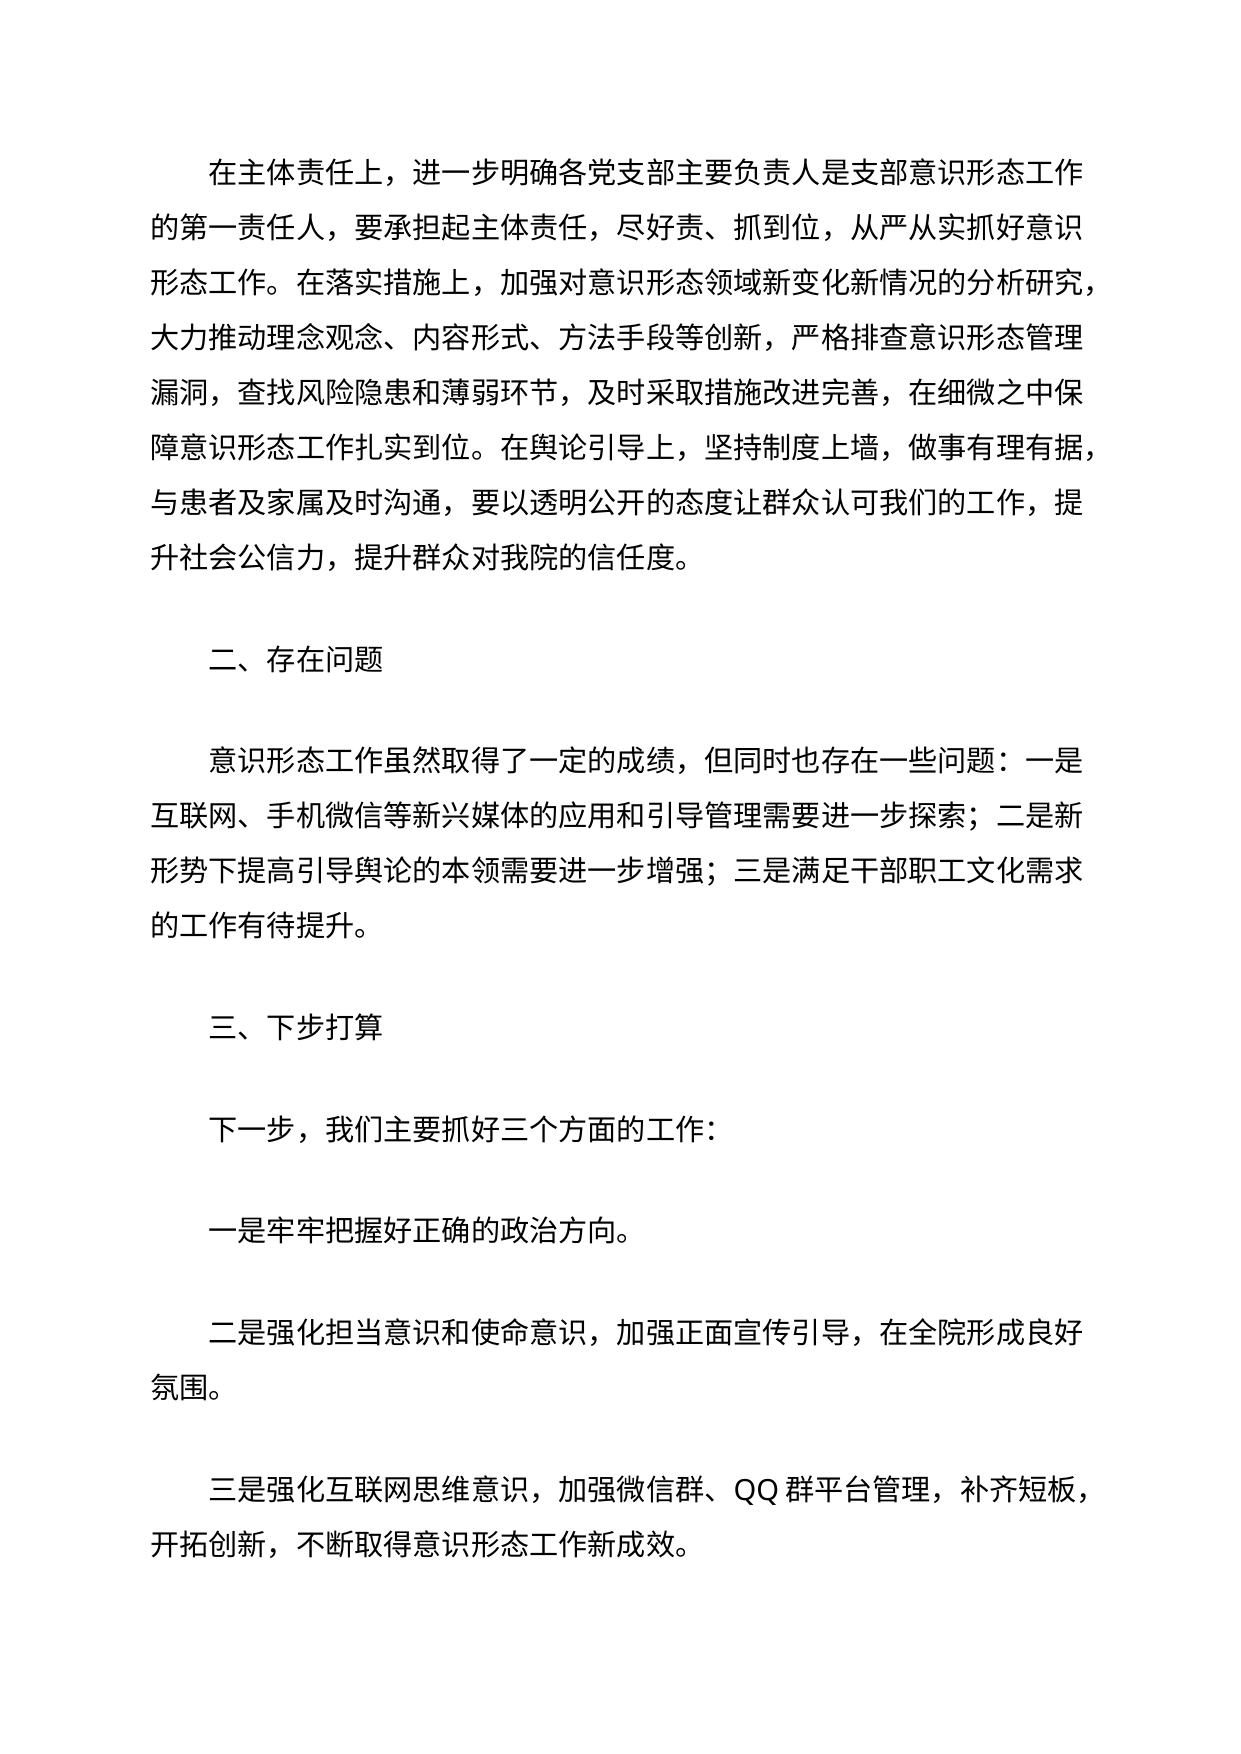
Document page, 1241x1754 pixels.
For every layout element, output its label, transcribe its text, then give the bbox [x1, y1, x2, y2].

text 三是强化互联网思维意识，加强微信群、QQ群平台管理，补齐短板，开拓创新，不断取得意识形态工作新成效。 [150, 1466, 1090, 1563]
text 二、存在问题 [150, 636, 1090, 678]
text 意识形态工作虽然取得了一定的成绩，但同时也存在一些问题：一是互联网、手机微信等新兴媒体的应用和引导管理需要进一步探索；二是新形势下提高引导舆论的本领需要进一步增强；三是满足干部职工文化需求的工作有待提升。 [150, 738, 1090, 945]
text 下一步，我们主要抓好三个方面的工作： [150, 1106, 1090, 1148]
text 二是强化担当意识和使命意识，加强正面宣传引导，在全院形成良好氛围。 [150, 1309, 1090, 1407]
text 三、下步打算 [150, 1004, 1090, 1047]
text 在主体责任上，进一步明确各党支部主要负责人是支部意识形态工作的第一责任人，要承担起主体责任，尽好责、抓到位，从严从实抓好意识形态工作。在落实措施上，加强对意识形态领域新变化新情况的分析研究，大力推动理念观念、内容形式、方法手段等创新，严格排查意识形态管理漏洞，查找风险隐患和薄弱环节，及时采取措施改进完善，在细微之中保障意识形态工作扎实到位。在舆论引导上，坚持制度上墙，做事有理有据，与患者及家属及时沟通，要以透明公开的态度让群众认可我们的工作，提升社会公信力，提升群众对我院的信任度。 [150, 150, 1090, 577]
text 一是牢牢把握好正确的政治方向。 [150, 1208, 1090, 1250]
